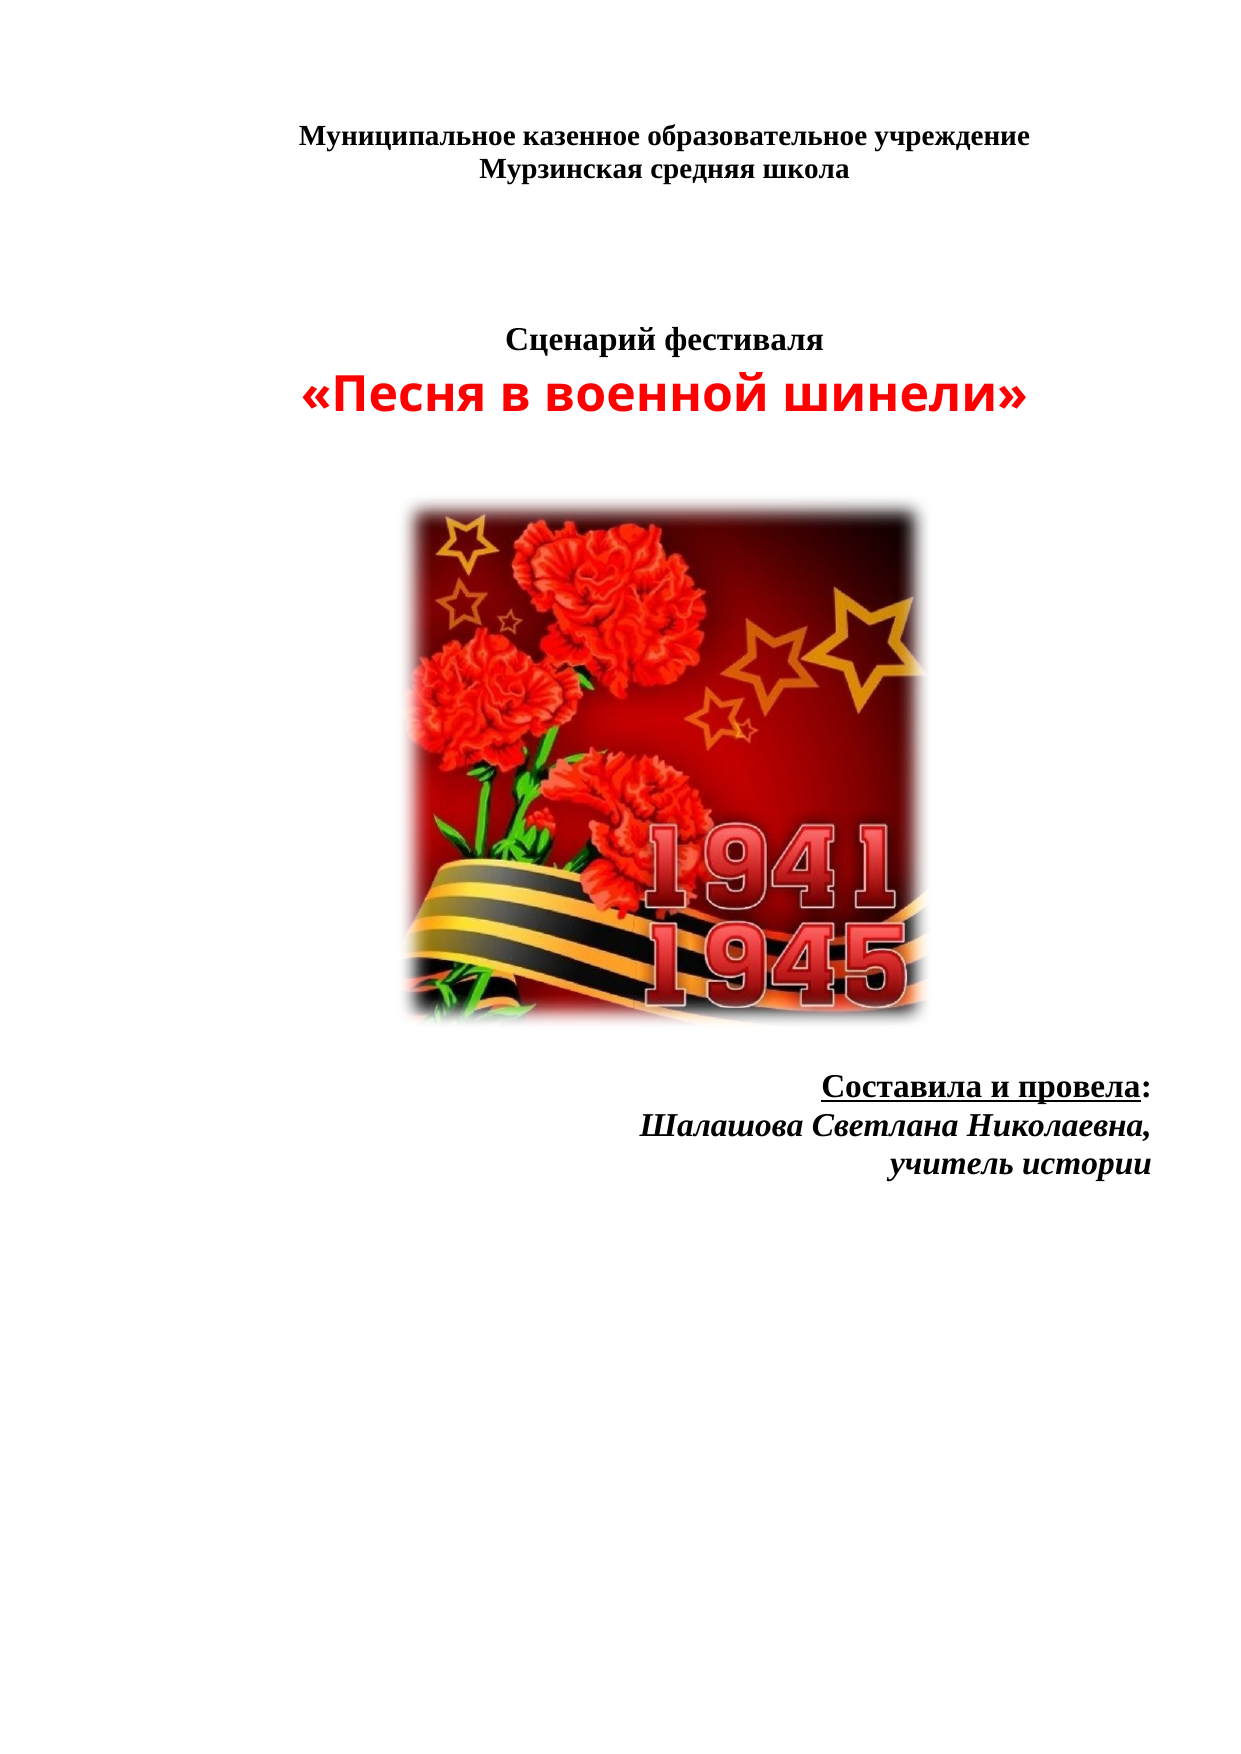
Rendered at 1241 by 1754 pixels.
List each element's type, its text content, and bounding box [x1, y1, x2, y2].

text Муниципальное казенное образовательное учреждение [177, 118, 1152, 152]
text учитель истории [177, 1143, 1152, 1182]
text Мурзинская средняя школа [177, 152, 1152, 185]
picture [427, 523, 903, 1000]
text «Песня в военной шинели» [177, 358, 1152, 426]
text Составила и провела: [177, 1067, 1152, 1105]
text Сценарий фестиваля [177, 319, 1152, 358]
text Шалашова Светлана Николаевна, [177, 1105, 1152, 1143]
